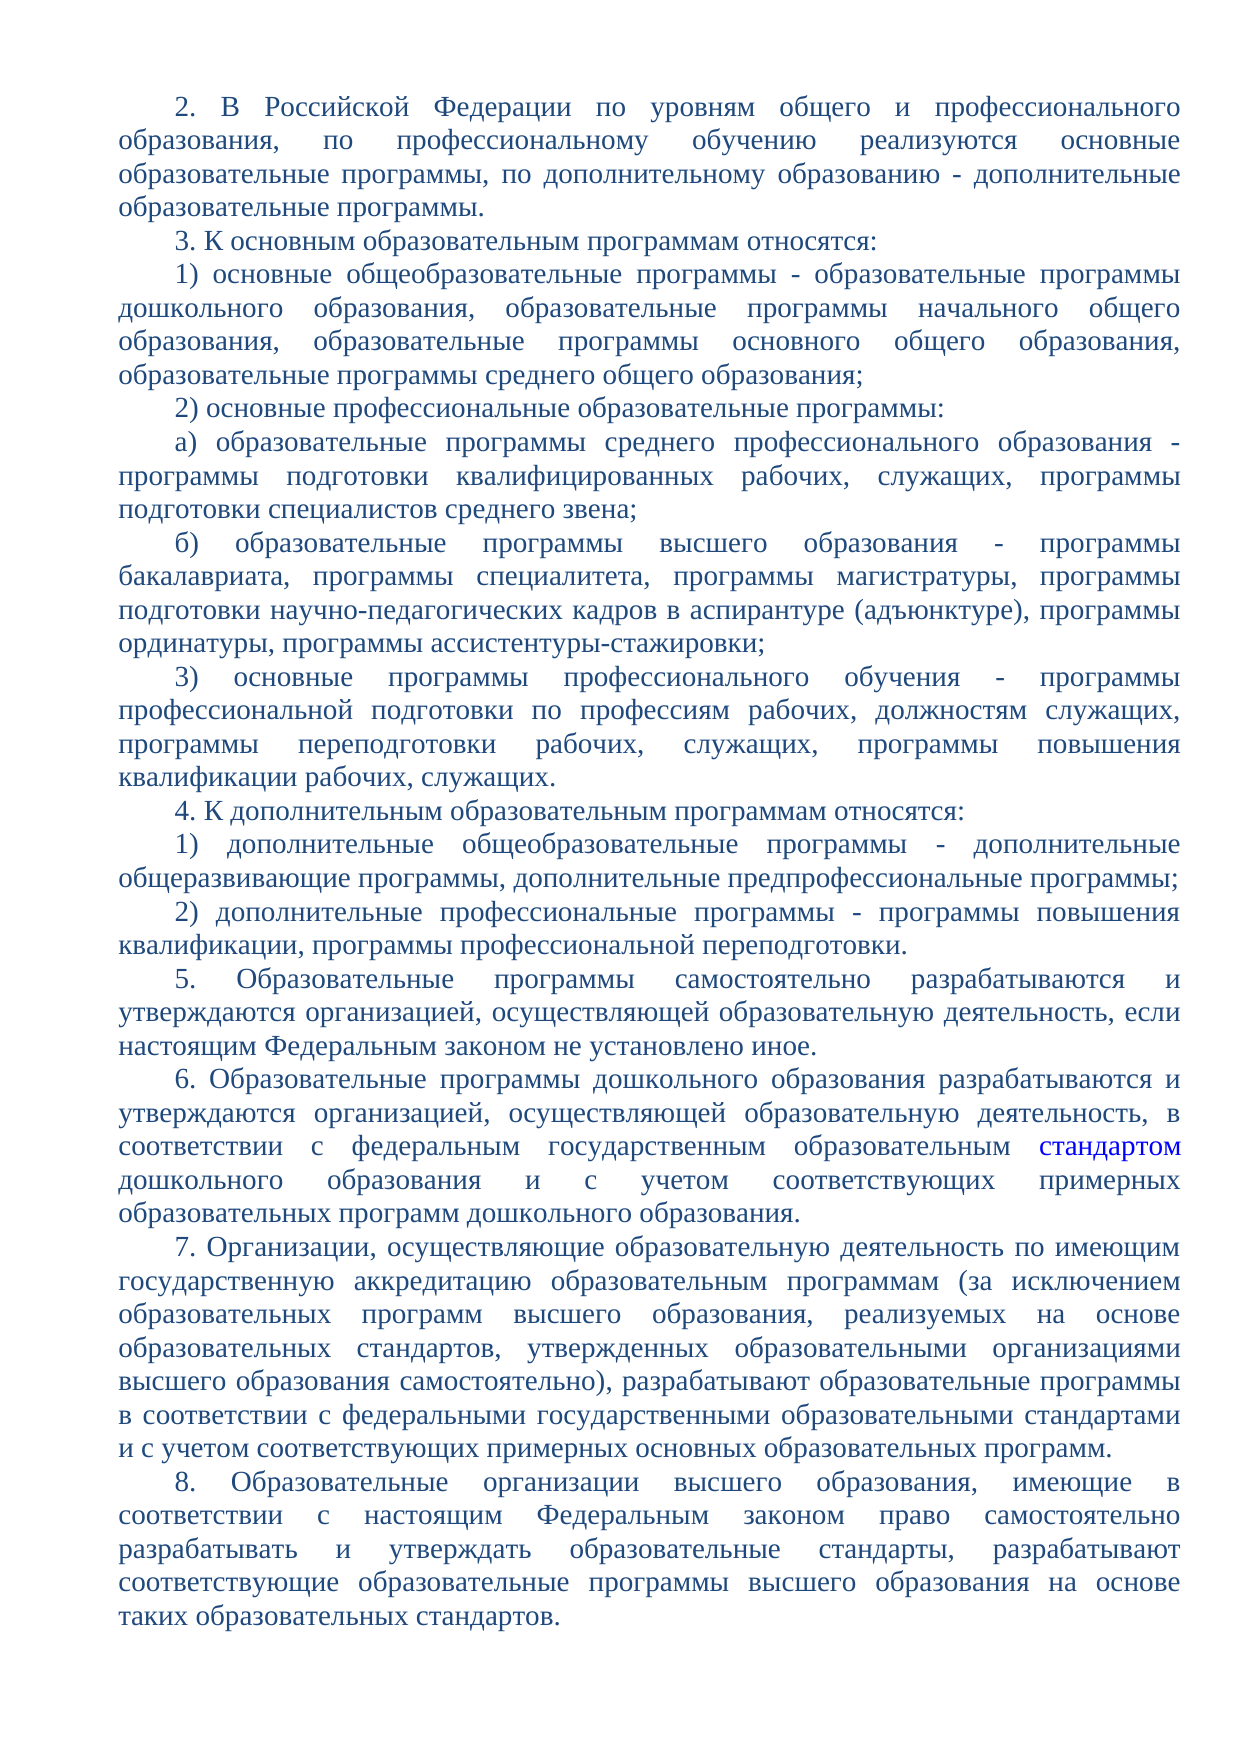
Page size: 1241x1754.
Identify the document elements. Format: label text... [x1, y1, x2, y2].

text 8. Образовательные организации высшего образования, имеющие в соответствии с настоящим Федеральным законом право самостоятельно разрабатывать и утверждать образовательные стандарты, разрабатывают соответствующие образовательные программы высшего образования на основе таких образовательных стандартов. [118, 1464, 1181, 1632]
text 5. Образовательные программы самостоятельно разрабатываются и утверждаются организацией, осуществляющей образовательную деятельность, если настоящим Федеральным законом не установлено иное. [118, 961, 1181, 1061]
text 6. Образовательные программы дошкольного образования разрабатываются и утверждаются организацией, осуществляющей образовательную деятельность, в соответствии с федеральным государственным образовательным стандартом дошкольного образования и с учетом соответствующих примерных образовательных программ дошкольного образования. [118, 1061, 1181, 1229]
text 2) основные профессиональные образовательные программы: [118, 391, 1181, 424]
text 3) основные программы профессионального обучения - программы профессиональной подготовки по профессиям рабочих, должностям служащих, программы переподготовки рабочих, служащих, программы повышения квалификации рабочих, служащих. [118, 659, 1181, 793]
text 2. В Российской Федерации по уровням общего и профессионального образования, по профессиональному обучению реализуются основные образовательные программы, по дополнительному образованию - дополнительные образовательные программы. [118, 89, 1181, 223]
text 4. К дополнительным образовательным программам относятся: [118, 793, 1181, 827]
text б) образовательные программы высшего образования - программы бакалавриата, программы специалитета, программы магистратуры, программы подготовки научно-педагогических кадров в аспирантуре (адъюнктуре), программы ординатуры, программы ассистентуры-стажировки; [118, 525, 1181, 659]
text 7. Организации, осуществляющие образовательную деятельность по имеющим государственную аккредитацию образовательным программам (за исключением образовательных программ высшего образования, реализуемых на основе образовательных стандартов, утвержденных образовательными организациями высшего образования самостоятельно), разрабатывают образовательные программы в соответствии с федеральными государственными образовательными стандартами и с учетом соответствующих примерных основных образовательных программ. [118, 1229, 1181, 1464]
text а) образовательные программы среднего профессионального образования - программы подготовки квалифицированных рабочих, служащих, программы подготовки специалистов среднего звена; [118, 424, 1181, 525]
text 1) основные общеобразовательные программы - образовательные программы дошкольного образования, образовательные программы начального общего образования, образовательные программы основного общего образования, образовательные программы среднего общего образования; [118, 256, 1181, 391]
text 3. К основным образовательным программам относятся: [118, 223, 1181, 256]
text 2) дополнительные профессиональные программы - программы повышения квалификации, программы профессиональной переподготовки. [118, 894, 1181, 961]
text 1) дополнительные общеобразовательные программы - дополнительные общеразвивающие программы, дополнительные предпрофессиональные программы; [118, 827, 1181, 894]
